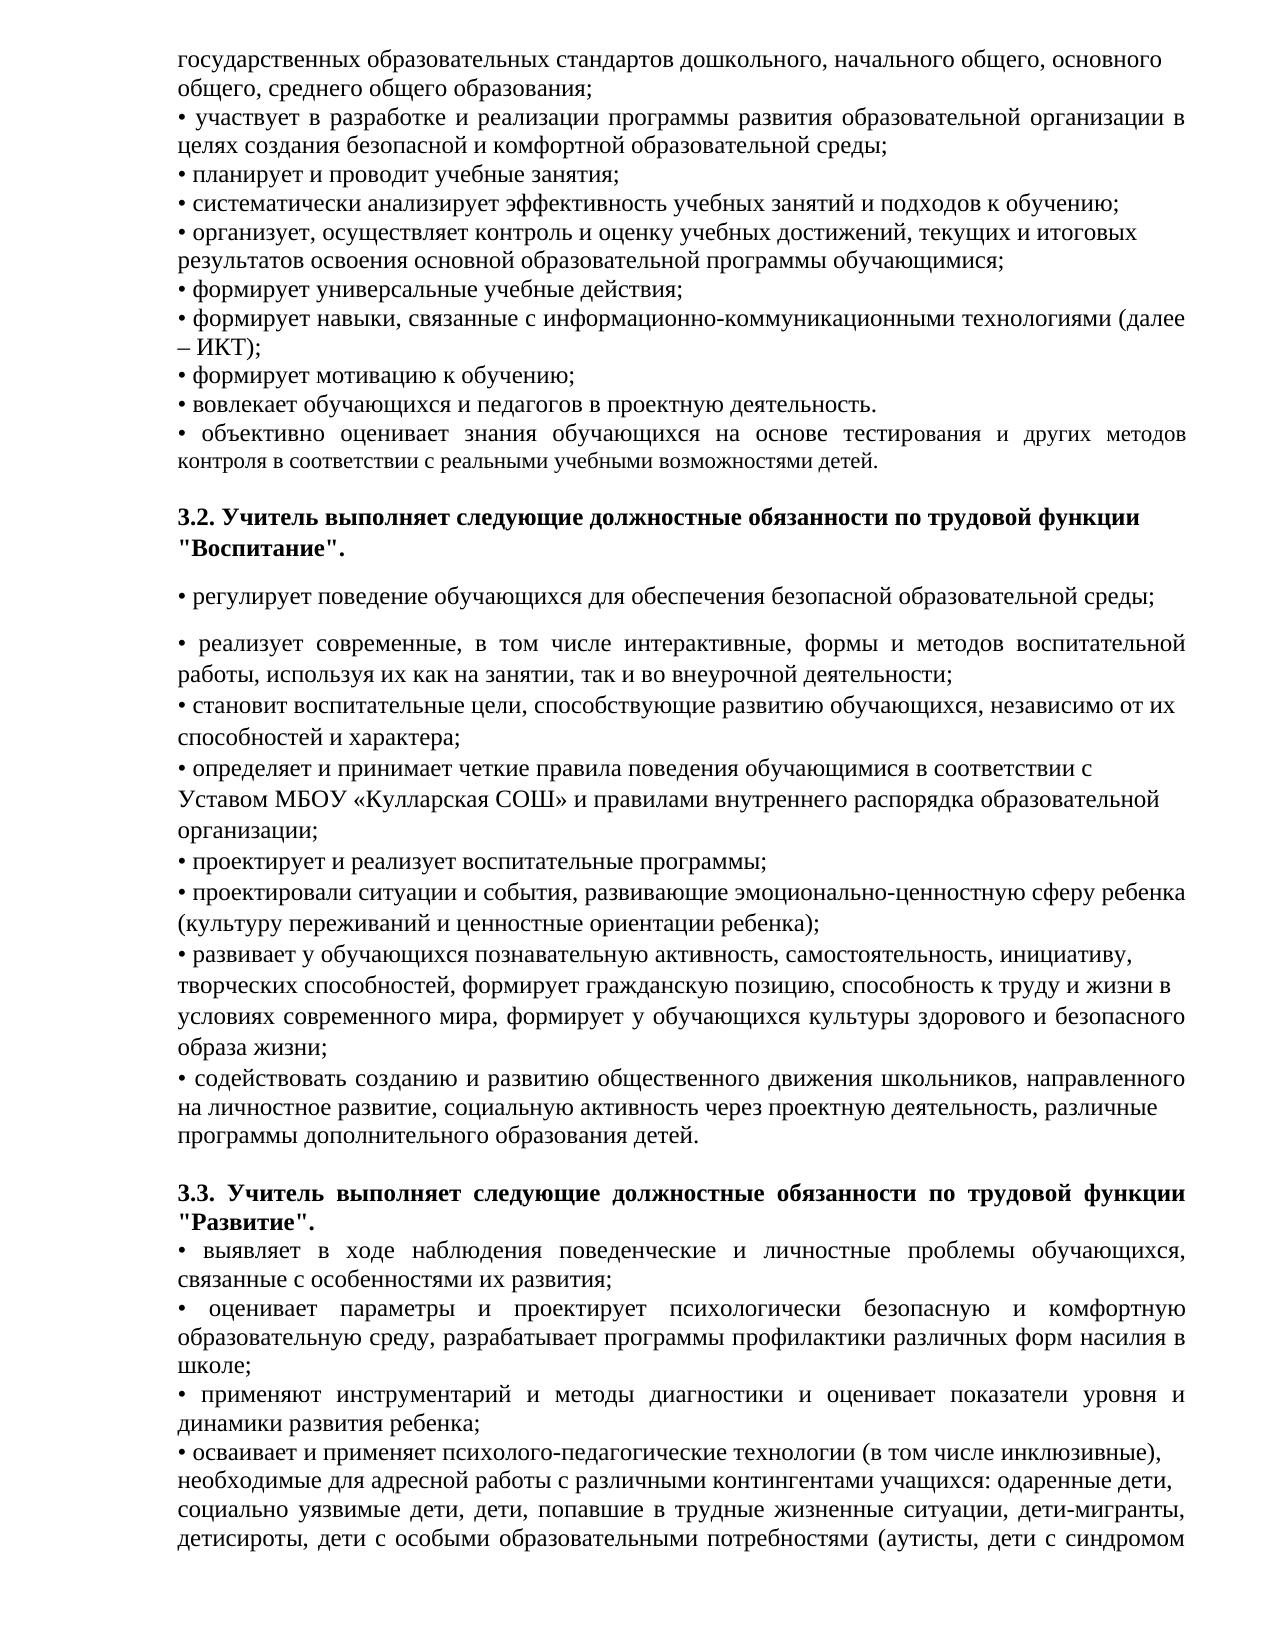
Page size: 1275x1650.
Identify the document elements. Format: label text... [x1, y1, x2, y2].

text творческих способностей, формирует гражданскую позицию, способность к труду и жизни в [177, 970, 1186, 999]
text • формирует универсальные учебные действия; [177, 274, 1186, 303]
text 3.2. Учитель выполняет следующие должностные обязанности по трудовой функции "Воспитание". [177, 502, 1186, 562]
text необходимые для адресной работы с различными контингентами учащихся: одаренные дети, [177, 1466, 1186, 1494]
text способностей и характера; [177, 722, 1186, 750]
text • содействовать созданию и развитию общественного движения школьников, направленного на личностное развитие, социальную активность через проектную деятельность, различные [177, 1063, 1186, 1121]
text • развивает у обучающихся познавательную активность, самостоятельность, инициативу, [177, 939, 1186, 968]
text • объективно оценивает знания обучающихся на основе тестирования и других методов контроля в соответствии с реальными учебными возможностями детей. [177, 418, 1186, 473]
text • становит воспитательные цели, способствующие развитию обучающихся, независимо от их [177, 691, 1186, 719]
text • систематически анализирует эффективность учебных занятий и подходов к обучению; [177, 188, 1186, 217]
text • реализует современные, в том числе интерактивные, формы и методов воспитательной работы, используя их как на занятии, так и во внеурочной деятельности; [177, 628, 1186, 688]
text • проектировали ситуации и события, развивающие эмоционально-ценностную сферу ребенка [177, 877, 1186, 906]
text • формирует навыки, связанные с информационно-коммуникационными технологиями (далее – ИКТ); [177, 303, 1186, 361]
text результатов освоения основной образовательной программы обучающимися; [177, 246, 1186, 274]
text • планирует и проводит учебные занятия; [177, 159, 1186, 188]
text программы дополнительного образования детей. [177, 1121, 1186, 1149]
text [177, 1494, 1186, 1552]
text условиях современного мира, формирует у обучающихся культуры здорового и безопасного образа жизни; [177, 1001, 1186, 1061]
text • проектирует и реализует воспитательные программы; [177, 846, 1186, 874]
text • формирует мотивацию к обучению; [177, 361, 1186, 389]
text общего, среднего общего образования; [177, 73, 1186, 102]
text • организует, осуществляет контроль и оценку учебных достижений, текущих и итоговых [177, 217, 1186, 246]
text • вовлекает обучающихся и педагогов в проектную деятельность. [177, 389, 1186, 418]
text • осваивает и применяет психолого-педагогические технологии (в том числе инклюзивные), [177, 1437, 1186, 1466]
text • оценивает параметры и проектирует психологически безопасную и комфортную образовательную среду, разрабатывает программы профилактики различных форм насилия в школе; [177, 1293, 1186, 1379]
text (культуру переживаний и ценностные ориентации ребенка); [177, 908, 1186, 937]
text 3.3. Учитель выполняет следующие должностные обязанности по трудовой функции "Развитие". [177, 1178, 1186, 1236]
text • выявляет в ходе наблюдения поведенческие и личностные проблемы обучающихся, связанные с особенностями их развития; [177, 1236, 1186, 1293]
text • участвует в разработке и реализации программы развития образовательной организации в целях создания безопасной и комфортной образовательной среды; [177, 102, 1186, 159]
text • регулирует поведение обучающихся для обеспечения безопасной образовательной среды; [177, 581, 1186, 609]
text государственных образовательных стандартов дошкольного, начального общего, основного [177, 44, 1186, 73]
text • определяет и принимает четкие правила поведения обучающимися в соответствии с Уставом МБОУ «Кулларская СОШ» и правилами внутреннего распорядка образовательной организации; [177, 753, 1186, 843]
text • применяют инструментарий и методы диагностики и оценивает показатели уровня и динамики развития ребенка; [177, 1379, 1186, 1437]
